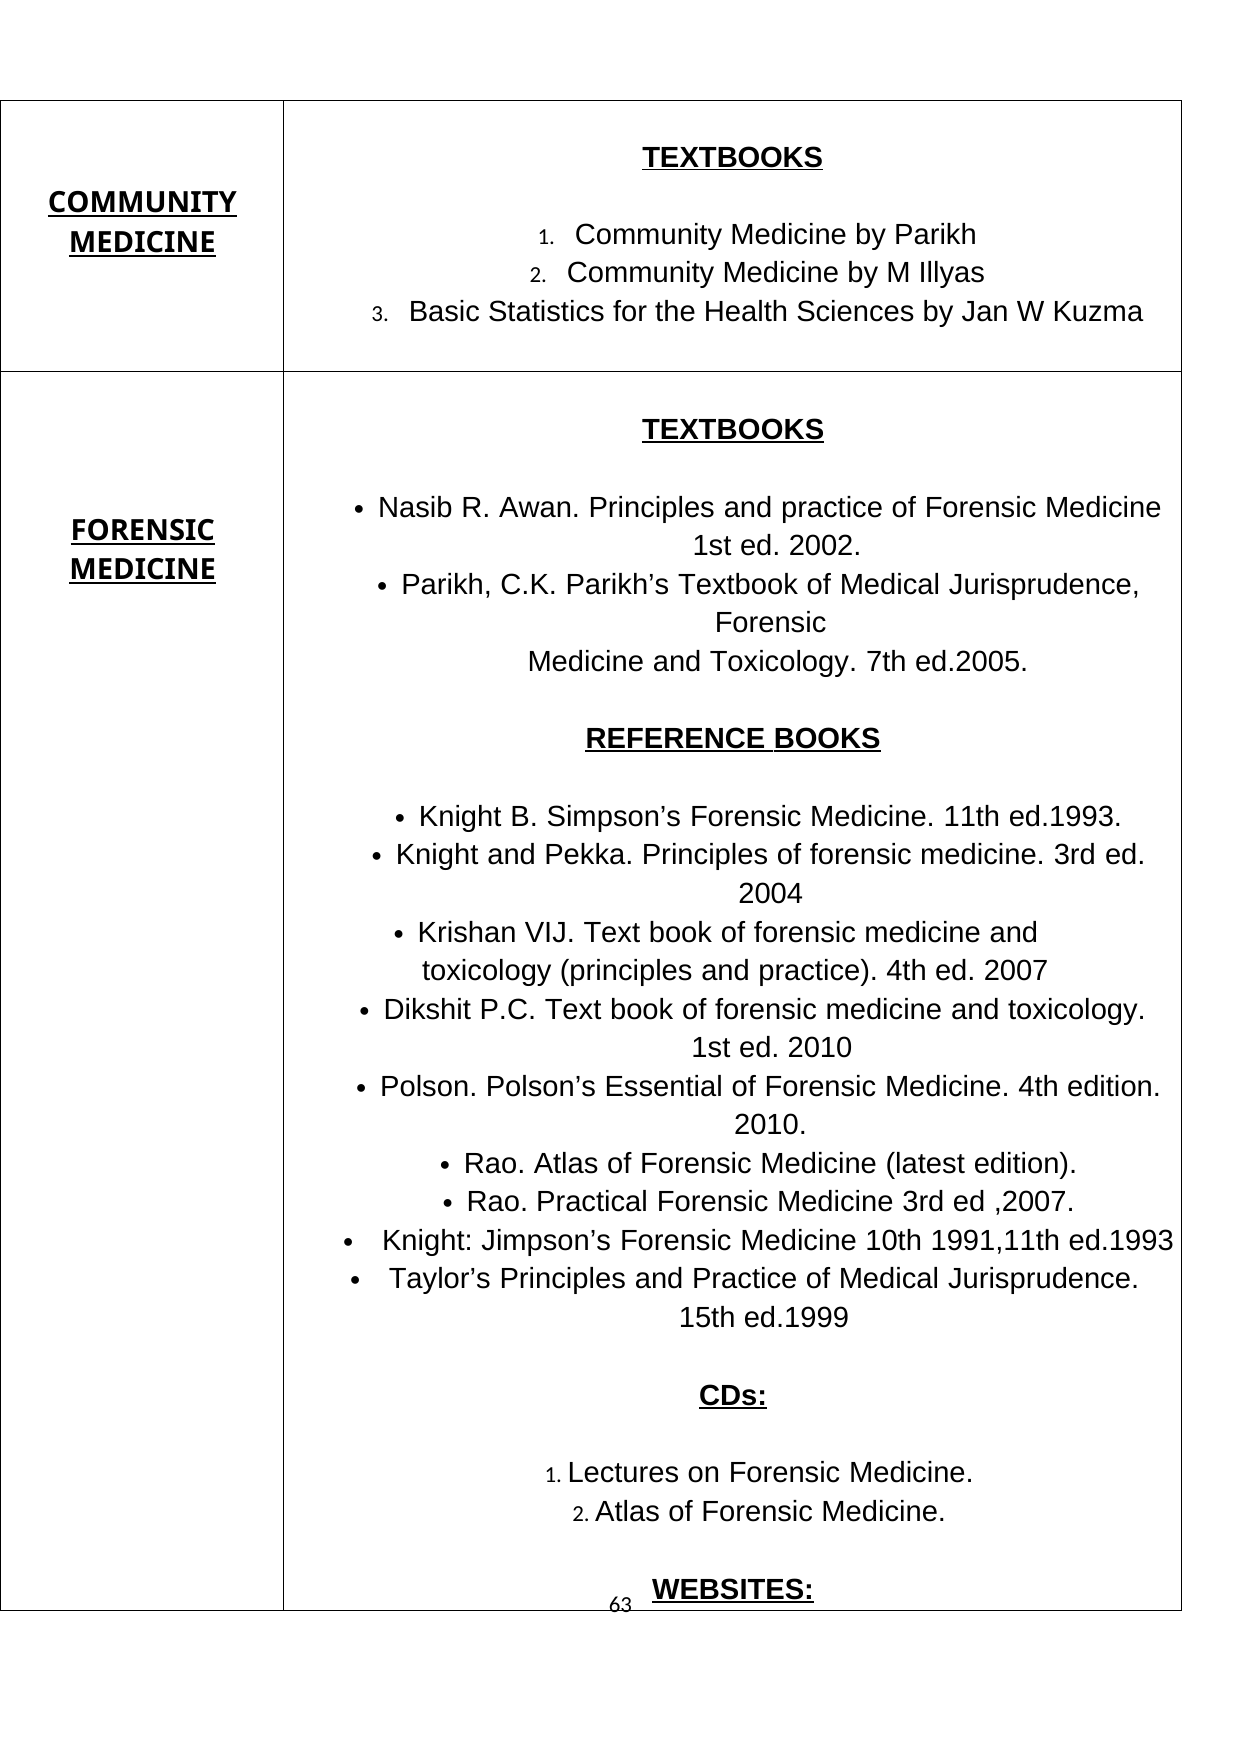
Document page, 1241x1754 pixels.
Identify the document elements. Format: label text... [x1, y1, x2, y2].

table_header COMMUNITY MEDICINE [1, 101, 283, 371]
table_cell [284, 372, 1181, 1609]
table_header TEXTBOOKS Community Medicine by Parikh Community Medicine by M Illyas Basic Statistics for the Health Sciences by Jan W Kuzma [284, 101, 1181, 371]
table_cell FORENSIC MEDICINE [1, 372, 283, 1609]
